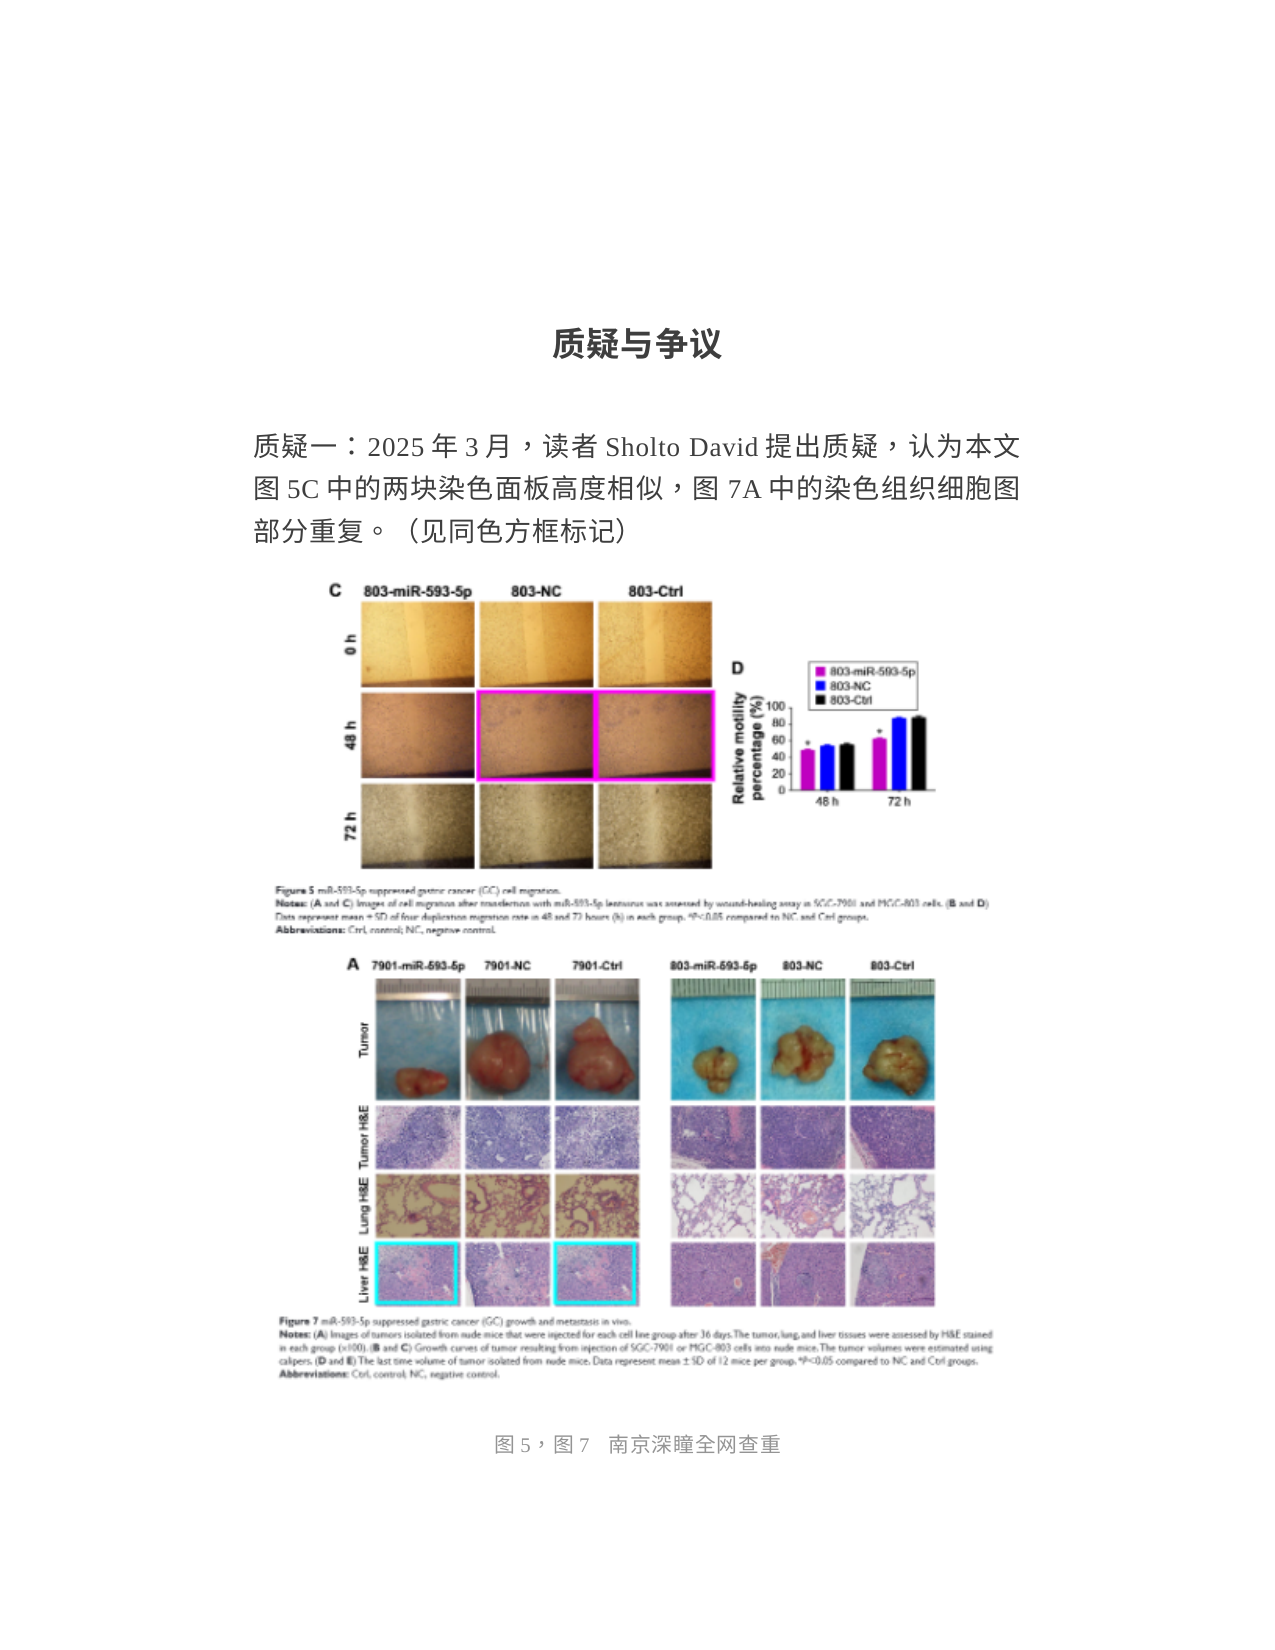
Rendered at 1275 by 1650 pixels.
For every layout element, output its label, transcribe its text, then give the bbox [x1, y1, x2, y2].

text 图5，图7 南京深瞳全网查重 [219, 1418, 1056, 1459]
picture [253, 565, 1022, 1403]
text 质疑一：2025年3月，读者Sholto David提出质疑，认为本文图5C中的两块染色面板高度相似，图7A中的染色组织细胞图部分重复。（见同色方框标记） [253, 422, 1022, 549]
text 质疑与争议 [227, 314, 1048, 366]
